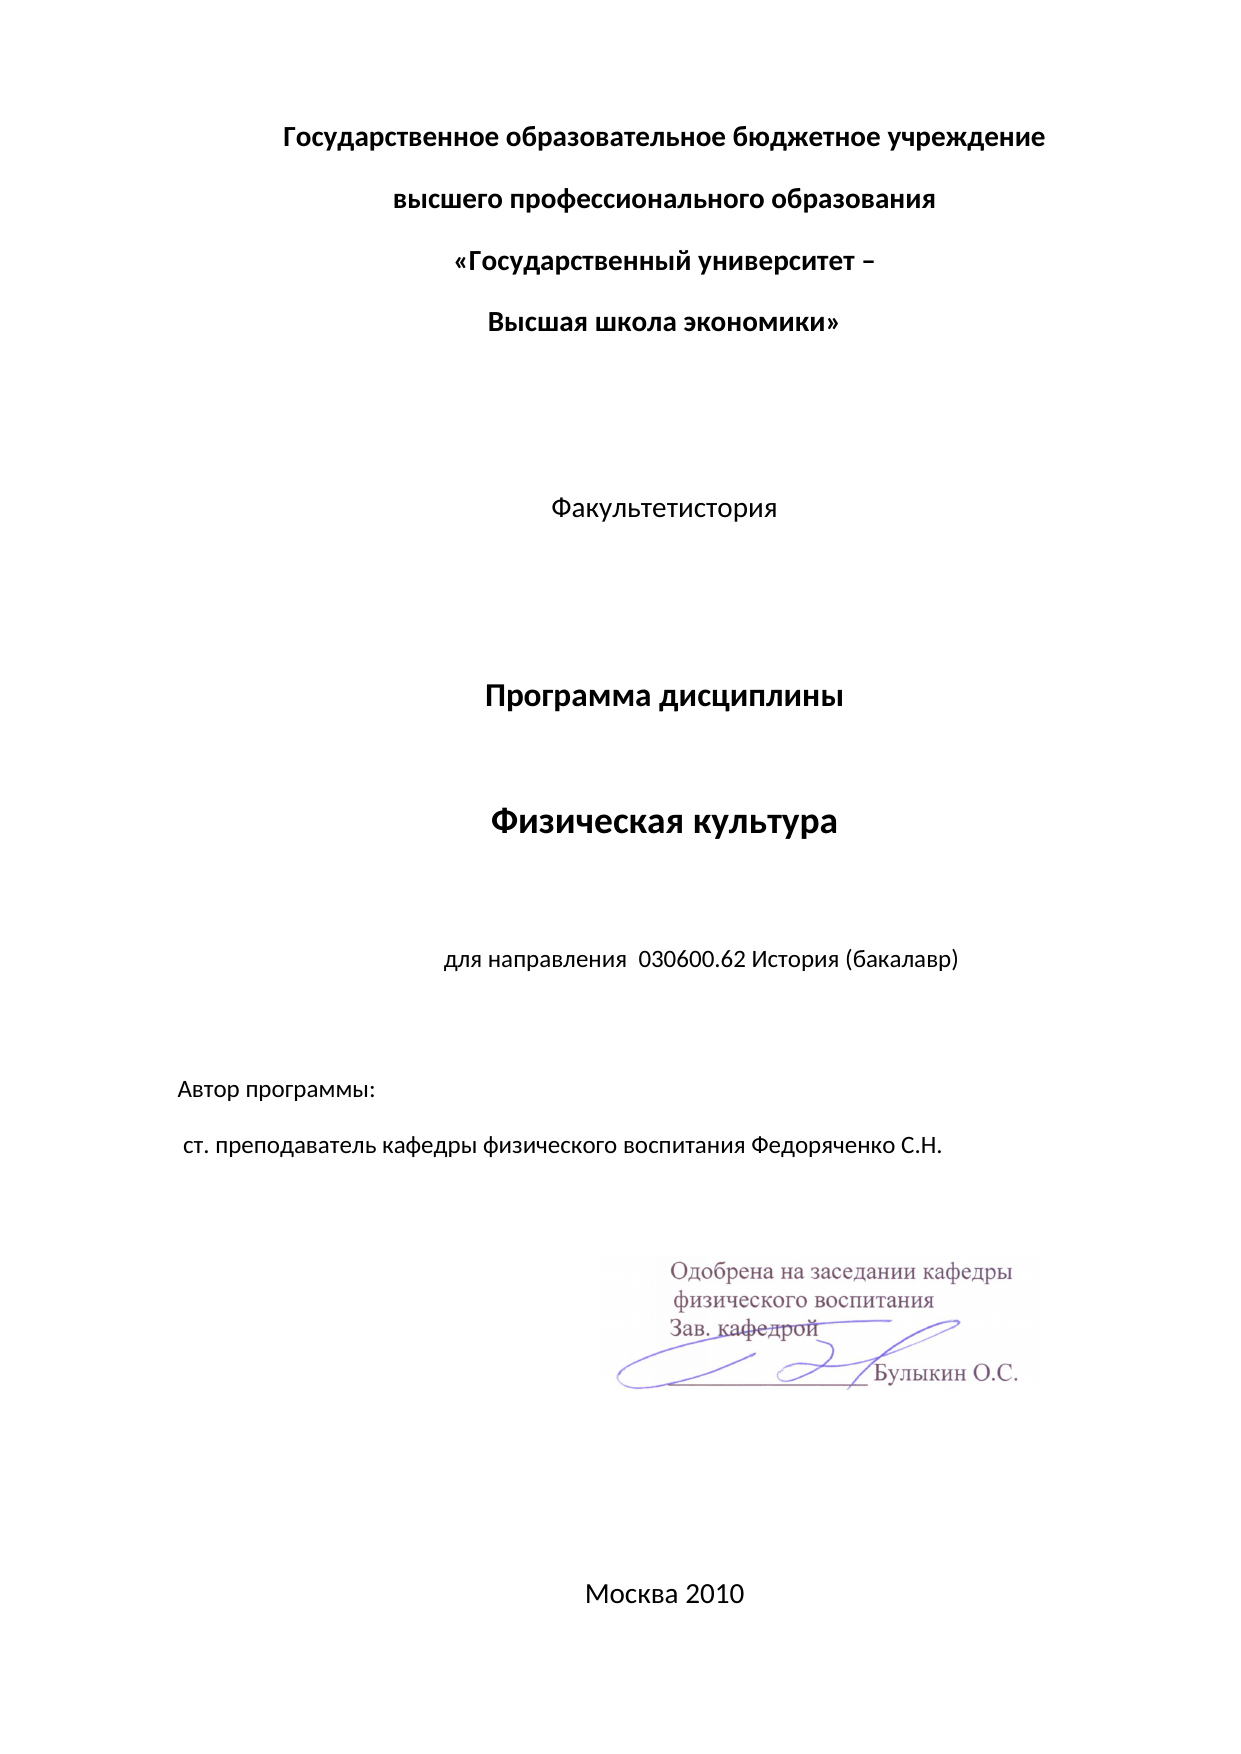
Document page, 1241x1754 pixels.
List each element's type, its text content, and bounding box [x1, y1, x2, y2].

text ст. преподаватель кафедры физического воспитания Федоряченко С.Н. [177, 1129, 1152, 1159]
text Государственное образовательное бюджетное учреждение [177, 118, 1152, 154]
text Высшая школа экономики» [177, 303, 1152, 339]
text Физическая культура [177, 797, 1152, 843]
text Москва 2010 [177, 1576, 1152, 1611]
text Программа дисциплины [177, 674, 1152, 715]
text Факультетистория [177, 489, 1152, 524]
text для направления 030600.62 История (бакалавр) [177, 943, 1152, 973]
text Автор программы: [177, 1073, 1152, 1103]
text «Государственный университет – [177, 242, 1152, 277]
text высшего профессионального образования [177, 180, 1152, 216]
